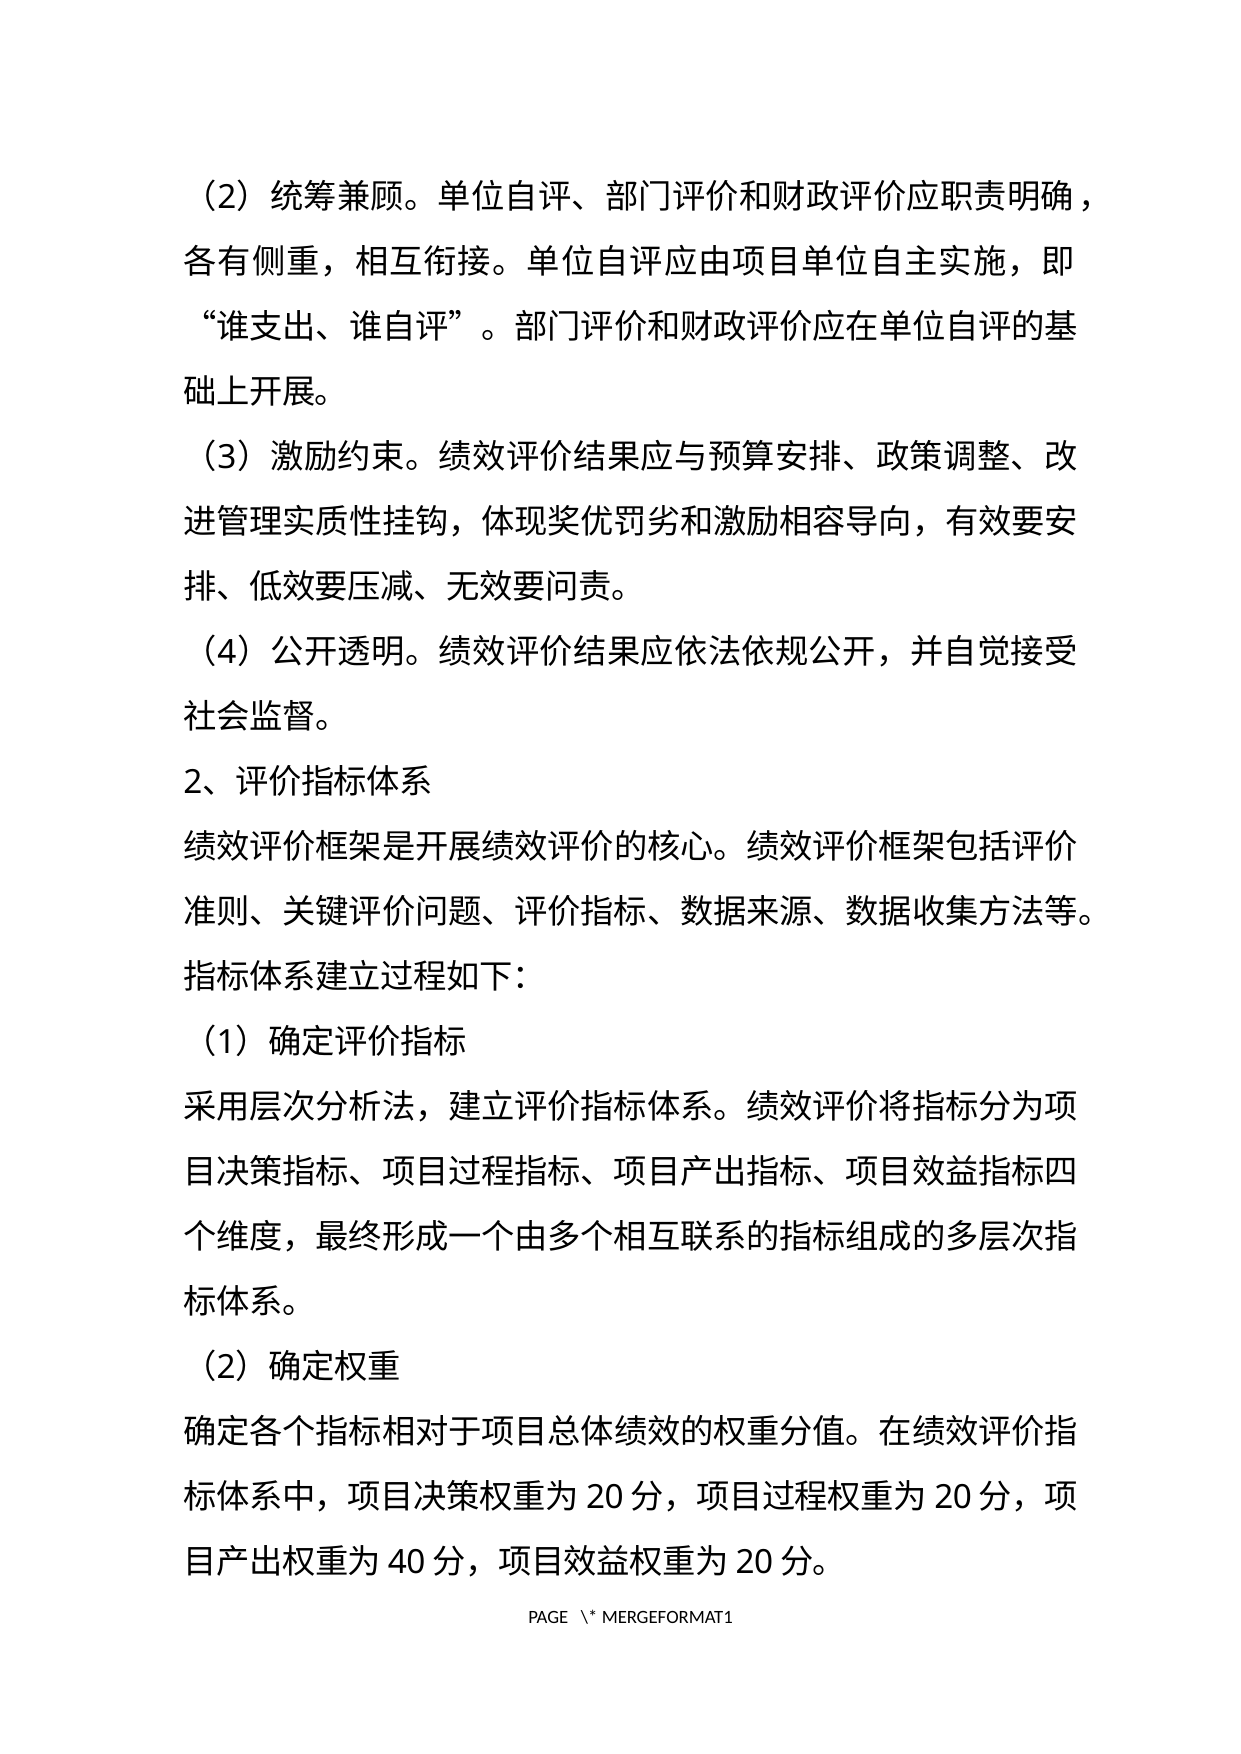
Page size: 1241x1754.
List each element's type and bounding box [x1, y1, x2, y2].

text [183, 162, 1078, 1592]
